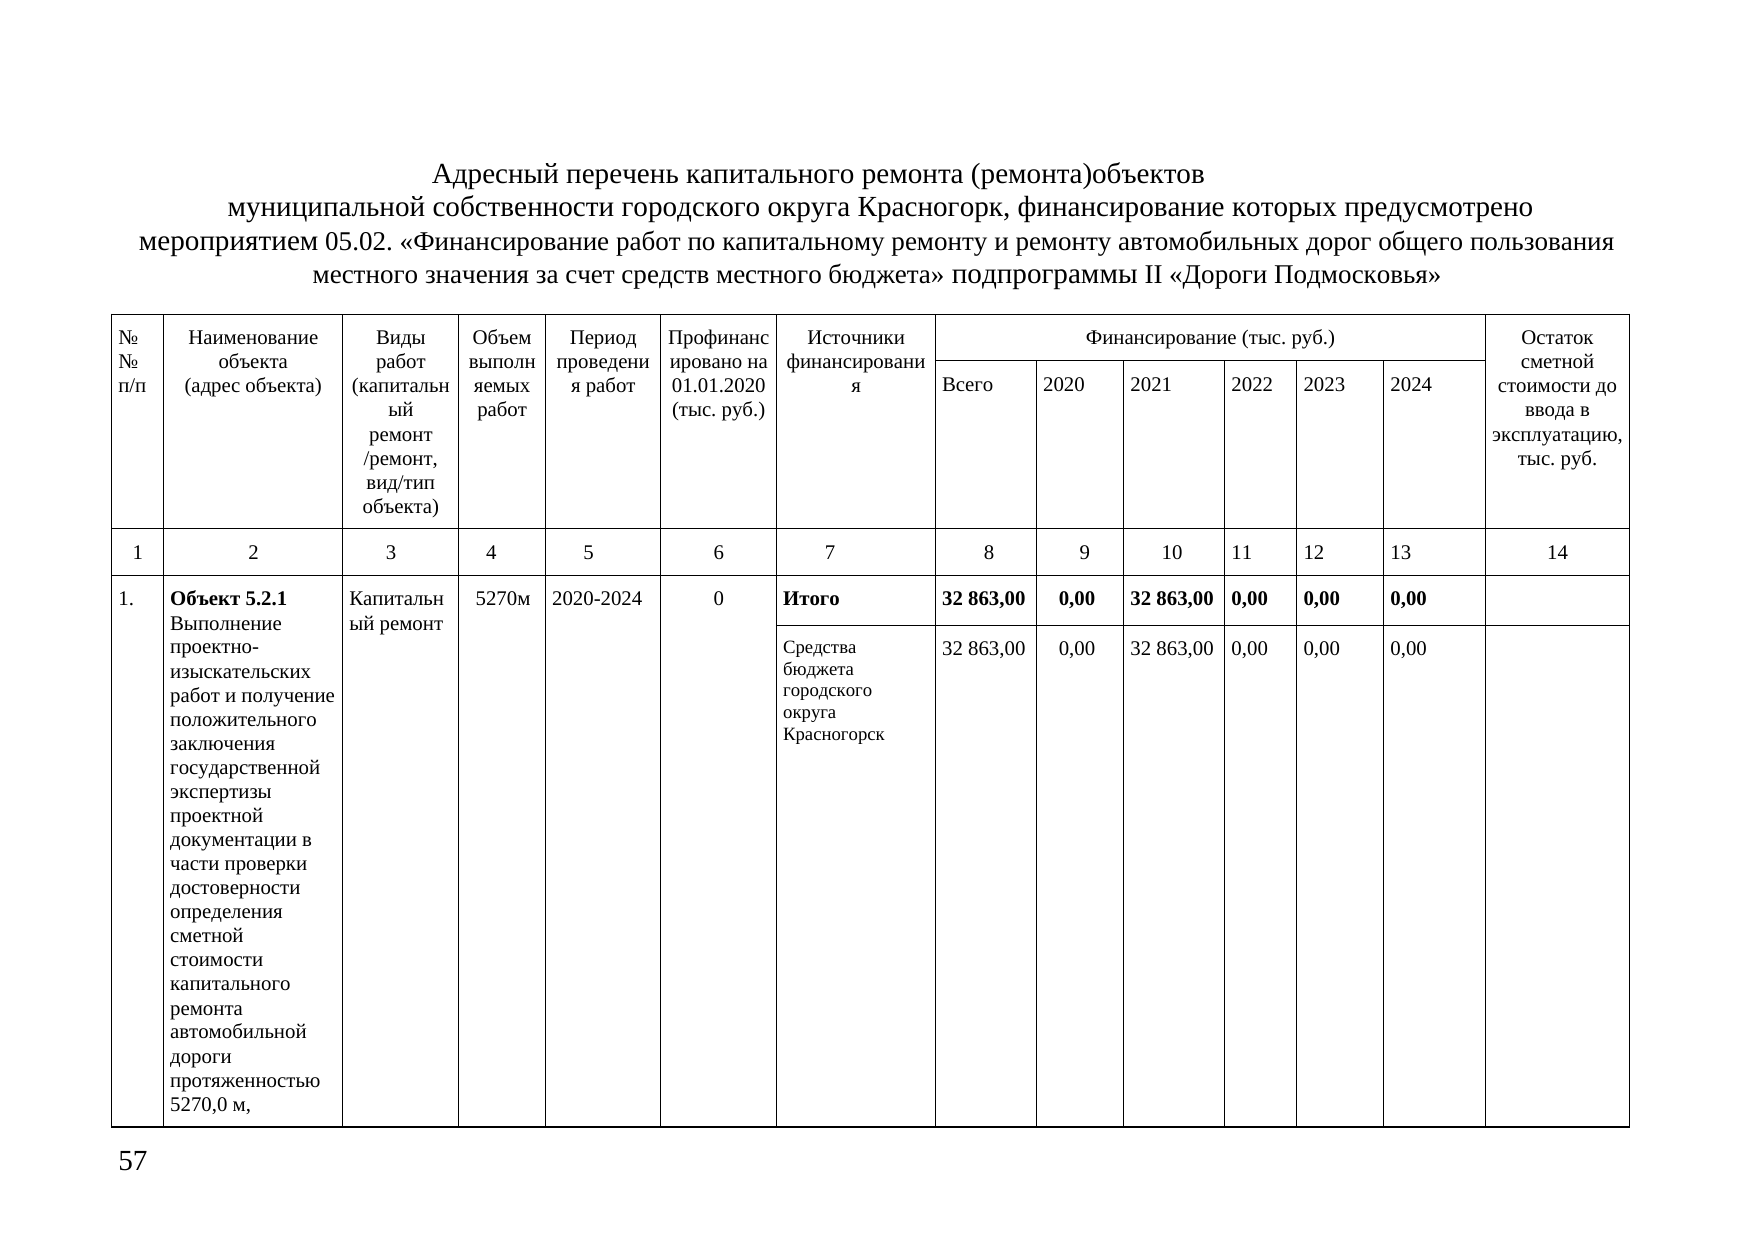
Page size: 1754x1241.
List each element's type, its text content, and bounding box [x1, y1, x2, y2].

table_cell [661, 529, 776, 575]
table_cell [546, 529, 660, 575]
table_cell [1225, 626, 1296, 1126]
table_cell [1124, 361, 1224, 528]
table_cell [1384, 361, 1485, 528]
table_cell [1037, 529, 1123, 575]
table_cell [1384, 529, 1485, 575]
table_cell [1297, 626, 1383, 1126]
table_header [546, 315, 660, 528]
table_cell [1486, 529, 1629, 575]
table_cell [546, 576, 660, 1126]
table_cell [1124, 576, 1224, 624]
text мероприятием 05.02. «Финансирование работ по капитальному ремонту и ремонту автомобильных дорог общего пользования местного значения за счет средств местного бюджета» подпрограммы II «Дороги Подмосковья» [118, 223, 1636, 290]
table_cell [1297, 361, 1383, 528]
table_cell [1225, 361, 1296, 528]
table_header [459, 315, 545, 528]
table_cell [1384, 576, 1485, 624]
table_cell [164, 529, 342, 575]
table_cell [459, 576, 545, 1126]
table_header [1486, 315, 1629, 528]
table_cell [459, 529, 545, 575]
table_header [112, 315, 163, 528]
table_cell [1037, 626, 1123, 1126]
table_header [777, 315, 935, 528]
text Адресный перечень капитального ремонта (ремонта)объектов [118, 156, 1636, 189]
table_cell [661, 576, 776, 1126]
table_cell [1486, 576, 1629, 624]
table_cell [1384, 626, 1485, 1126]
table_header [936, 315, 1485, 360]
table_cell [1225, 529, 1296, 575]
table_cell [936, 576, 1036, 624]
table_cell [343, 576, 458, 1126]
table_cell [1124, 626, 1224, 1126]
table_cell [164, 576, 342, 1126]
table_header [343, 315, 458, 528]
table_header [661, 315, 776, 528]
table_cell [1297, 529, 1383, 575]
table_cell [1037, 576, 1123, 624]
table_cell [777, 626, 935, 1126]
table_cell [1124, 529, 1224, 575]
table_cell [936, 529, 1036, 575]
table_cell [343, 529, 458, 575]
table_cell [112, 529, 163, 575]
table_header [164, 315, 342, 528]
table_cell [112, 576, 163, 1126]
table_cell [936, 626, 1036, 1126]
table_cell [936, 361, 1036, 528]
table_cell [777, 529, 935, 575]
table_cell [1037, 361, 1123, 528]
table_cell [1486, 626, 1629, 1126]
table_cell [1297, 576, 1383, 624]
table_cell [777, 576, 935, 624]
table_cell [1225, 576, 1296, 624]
text муниципальной собственности городского округа Красногорк, финансирование которых предусмотрено [118, 189, 1636, 223]
